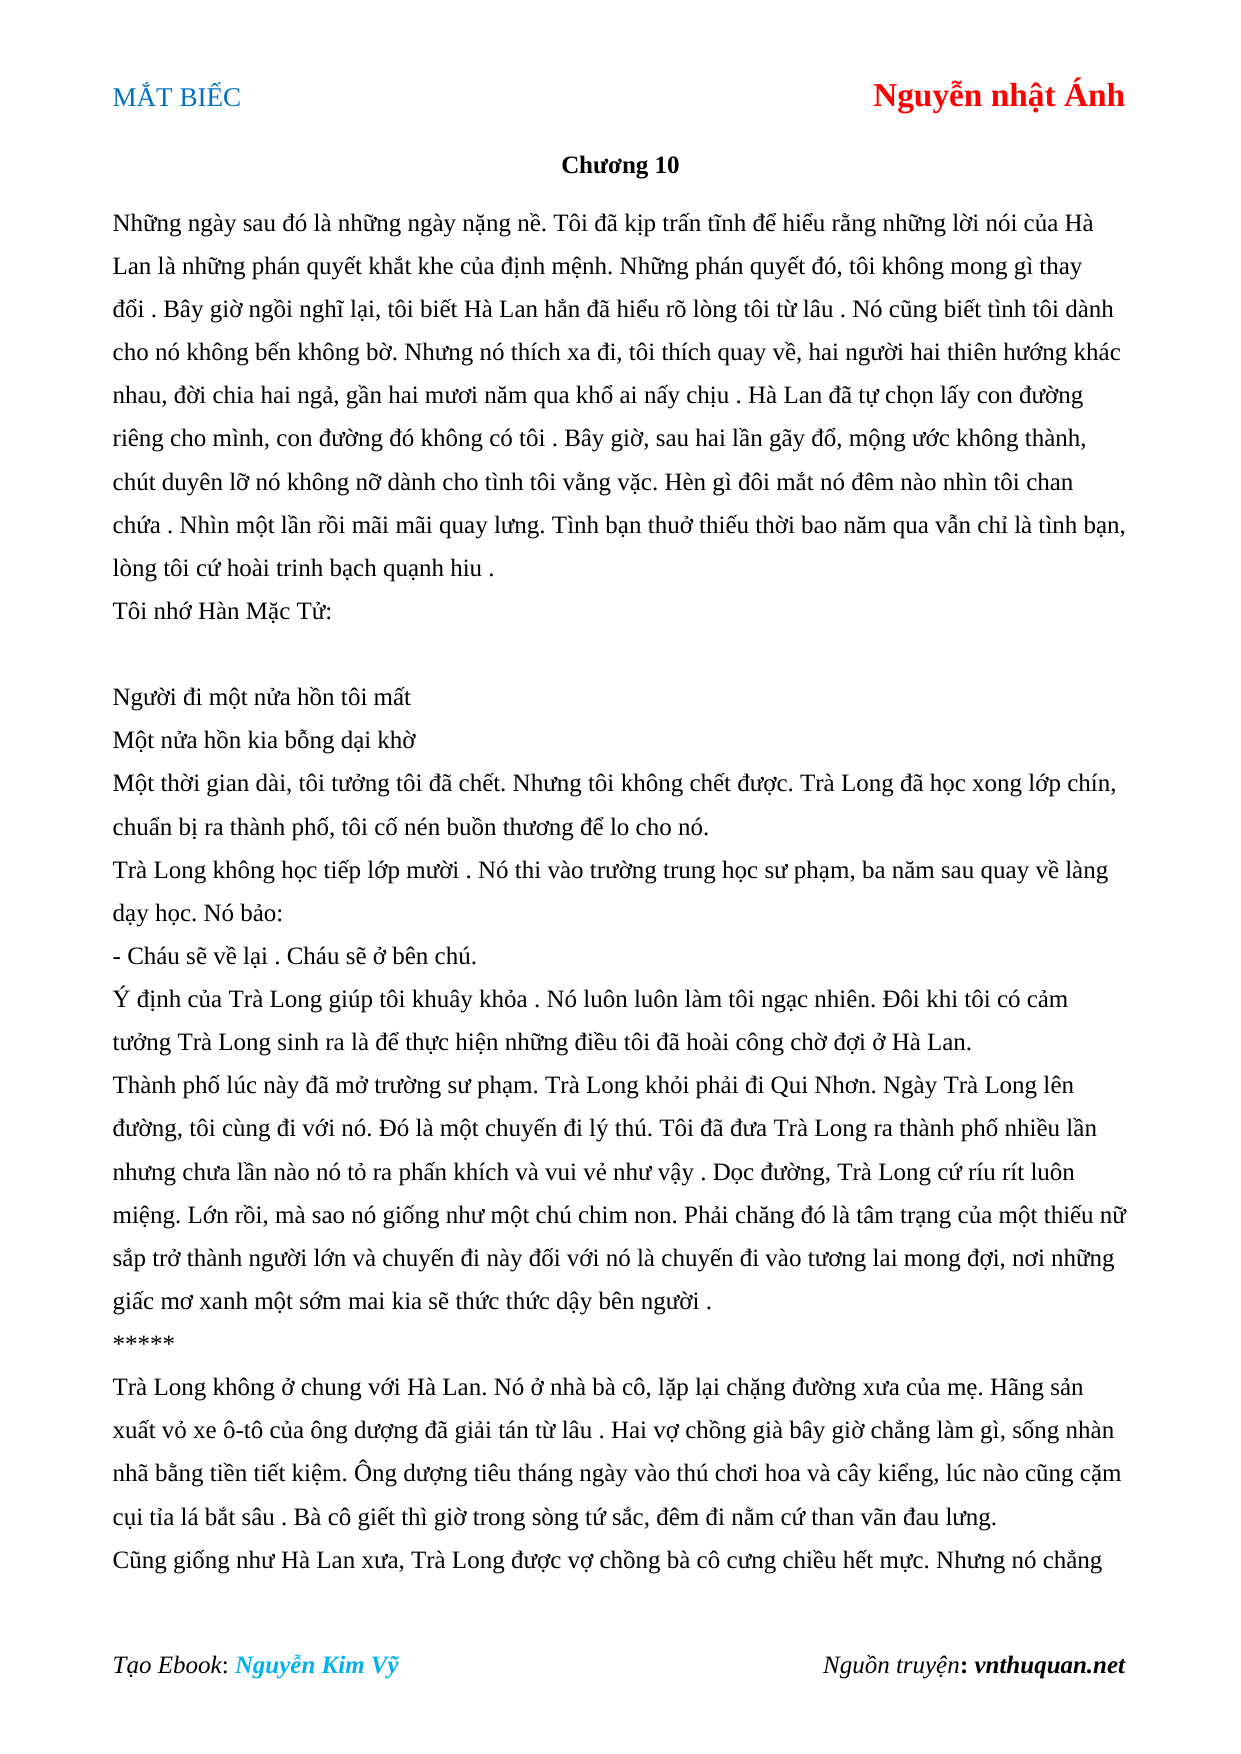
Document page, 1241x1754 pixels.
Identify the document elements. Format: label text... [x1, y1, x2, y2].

text Chương 10 [112, 150, 1128, 179]
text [112, 208, 1128, 1573]
